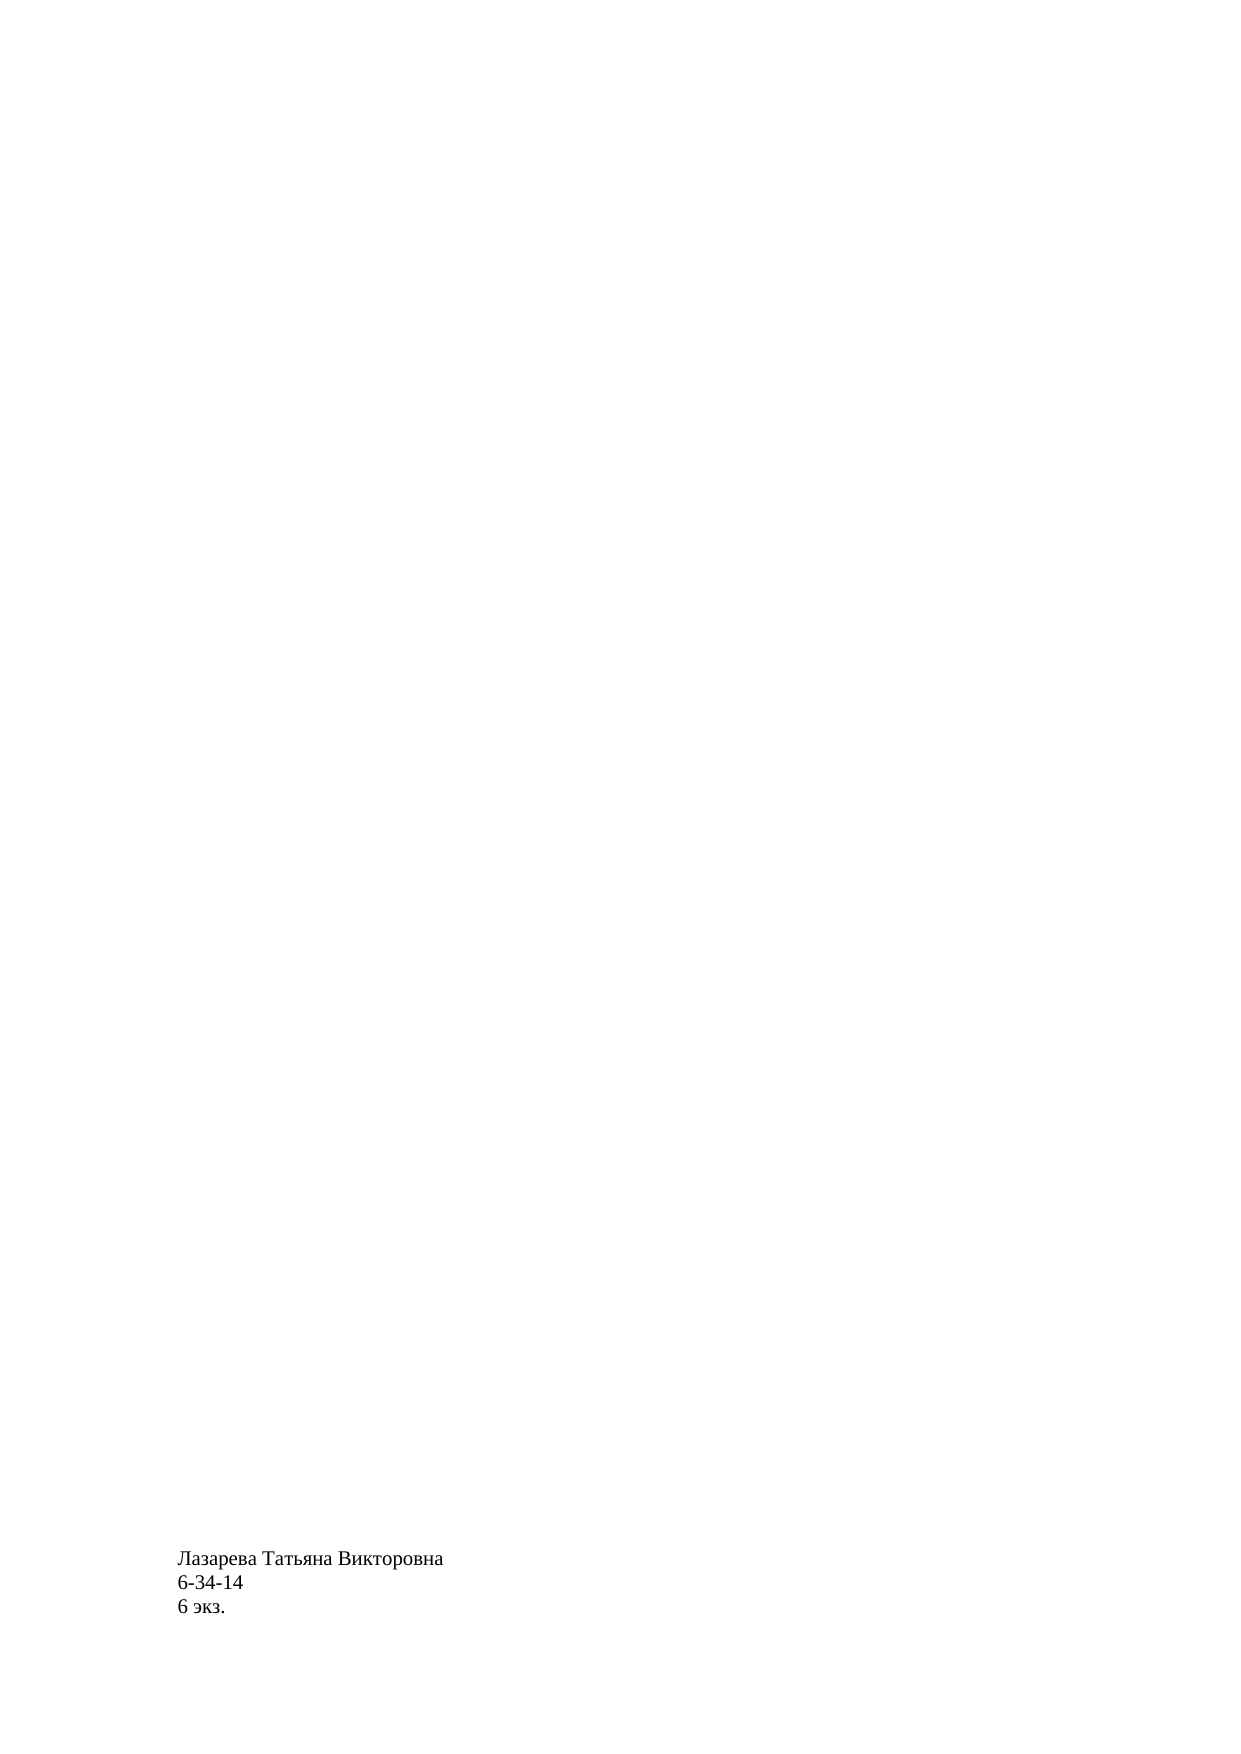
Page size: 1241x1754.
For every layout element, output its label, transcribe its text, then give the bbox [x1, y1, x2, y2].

text 6-34-14 [177, 1570, 1122, 1594]
text 6 экз. [177, 1594, 1122, 1618]
text Лазарева Татьяна Викторовна [177, 1546, 1122, 1570]
